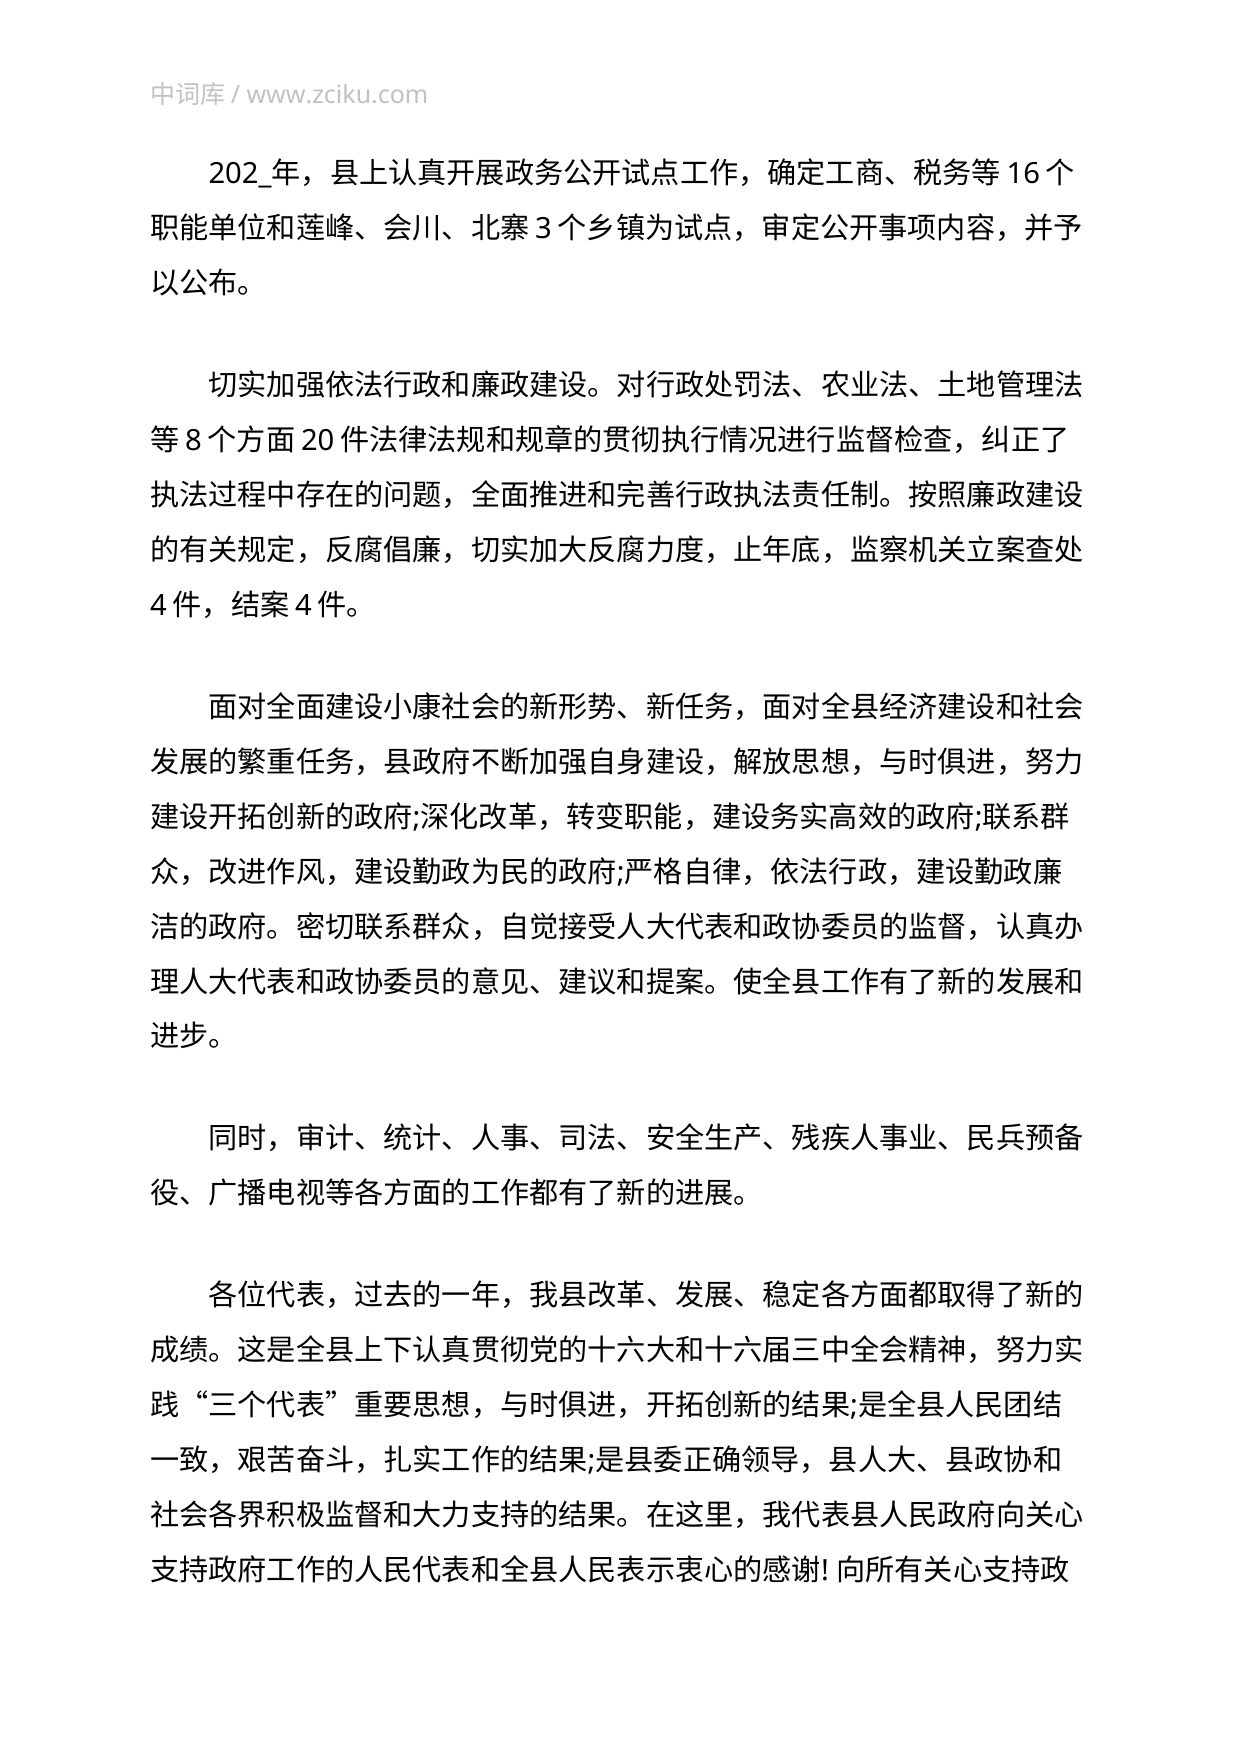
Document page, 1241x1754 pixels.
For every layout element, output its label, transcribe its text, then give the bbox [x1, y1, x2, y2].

text 202_年，县上认真开展政务公开试点工作，确定工商、税务等16个职能单位和莲峰、会川、北寨3个乡镇为试点，审定公开事项内容，并予以公布。 [150, 150, 1090, 302]
text 面对全面建设小康社会的新形势、新任务，面对全县经济建设和社会发展的繁重任务，县政府不断加强自身建设，解放思想，与时俱进，努力建设开拓创新的政府;深化改革，转变职能，建设务实高效的政府;联系群众，改进作风，建设勤政为民的政府;严格自律，依法行政，建设勤政廉洁的政府。密切联系群众，自觉接受人大代表和政协委员的监督，认真办理人大代表和政协委员的意见、建议和提案。使全县工作有了新的发展和进步。 [150, 683, 1090, 1055]
text 同时，审计、统计、人事、司法、安全生产、残疾人事业、民兵预备役、广播电视等各方面的工作都有了新的进展。 [150, 1115, 1090, 1212]
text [150, 1271, 1090, 1588]
text 切实加强依法行政和廉政建设。对行政处罚法、农业法、土地管理法等8个方面20件法律法规和规章的贯彻执行情况进行监督检查，纠正了执法过程中存在的问题，全面推进和完善行政执法责任制。按照廉政建设的有关规定，反腐倡廉，切实加大反腐力度，止年底，监察机关立案查处4件，结案4件。 [150, 362, 1090, 624]
